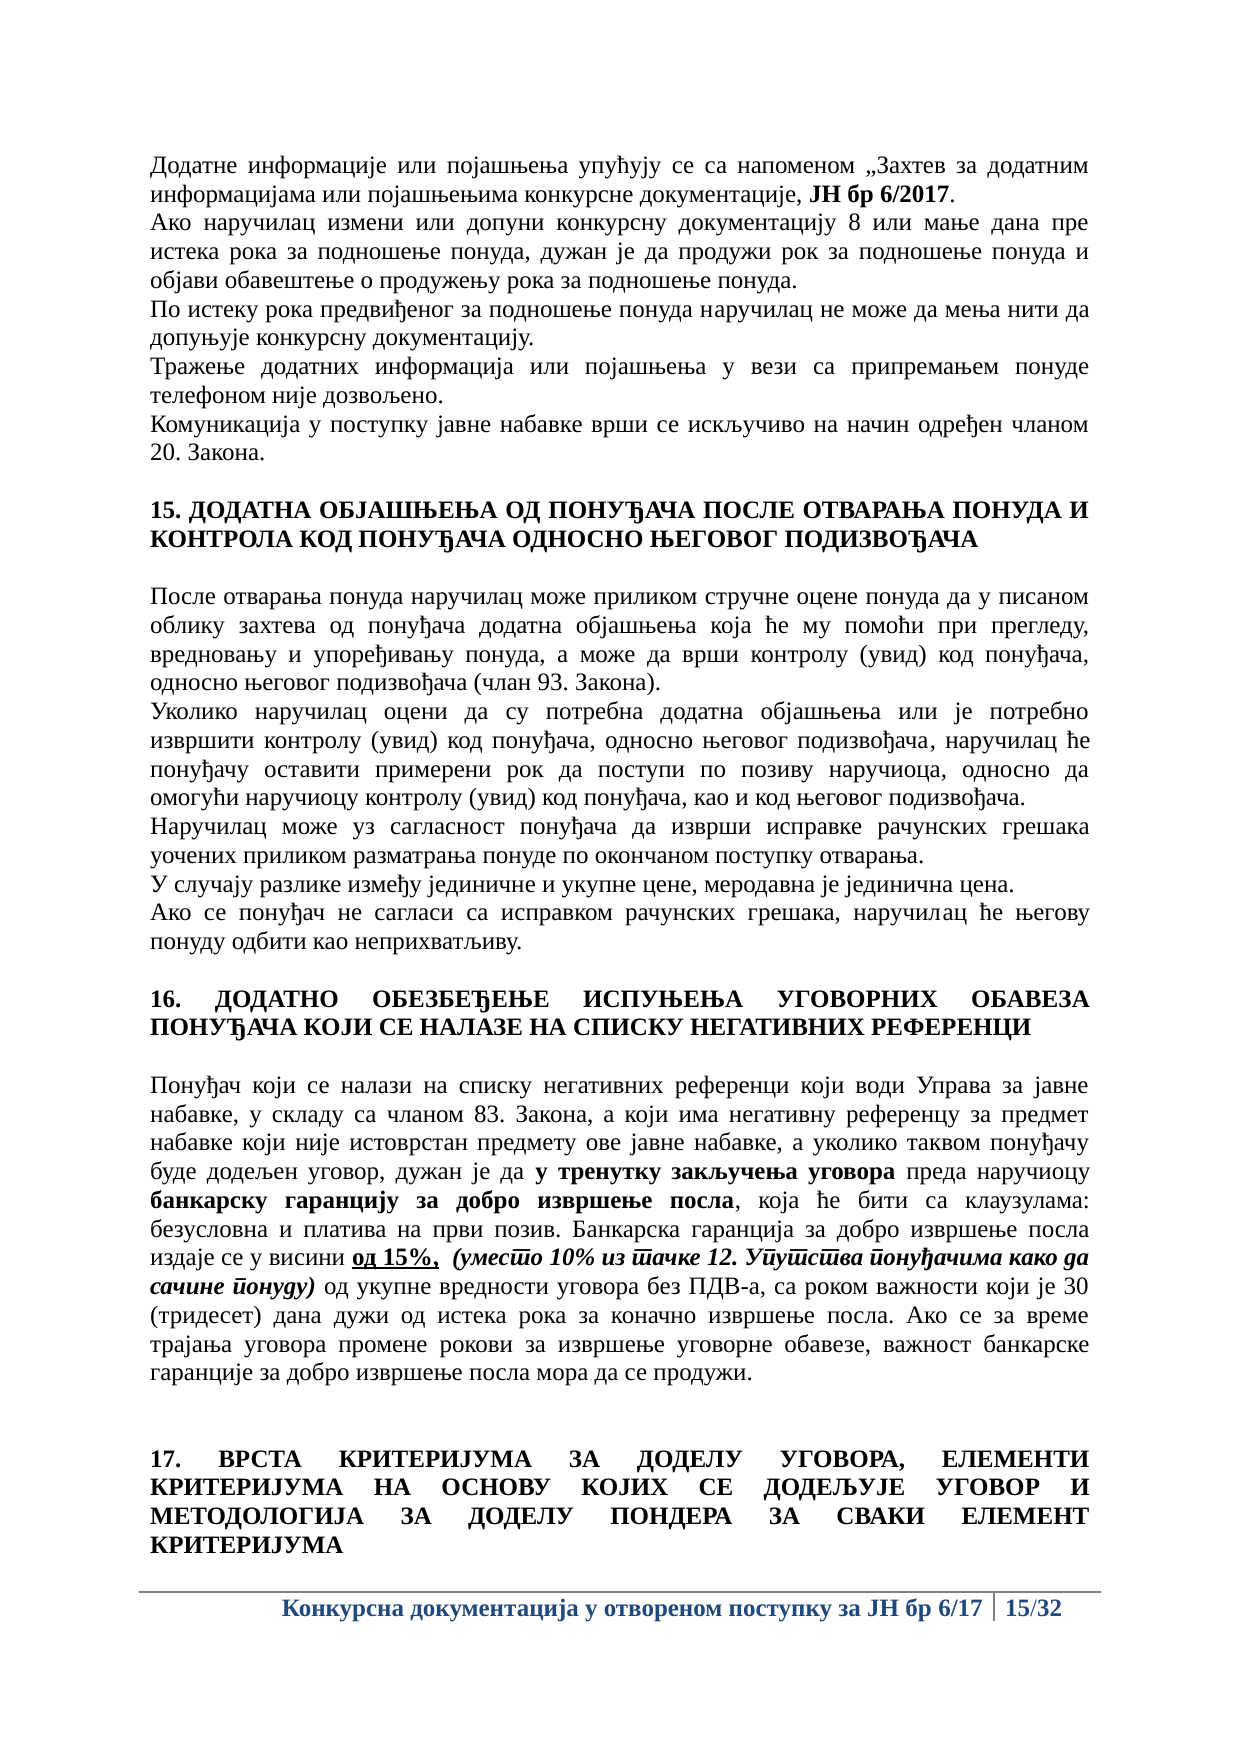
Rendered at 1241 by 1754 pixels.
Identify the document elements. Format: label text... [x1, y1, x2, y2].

text После отварања понуда наручилац може приликом стручне оцене понуда да у писаном облику захтева од понуђача додатна објашњења која ће му помоћи при прегледу, вредновању и упоређивању понуда, а може да врши контролу (увид) код понуђача, односно његовог подизвођача (члан 93. Закона). [150, 581, 1090, 696]
text Понуђач који се налази на списку негативних референци који води Управа за јавне набавке, у складу са чланом 83. Закона, а који има негативну референцу за предмет набавке који није истоврстан предмету ове јавне набавке, а уколико таквом понуђачу буде додељен уговор, дужан је да у тренутку закључења уговора преда наручиоцу банкарску гаранцију за добро извршење посла, која ће бити са клаузулама: безусловна и платива на први позив. Банкарска гаранција за добро извршење посла издаје се у висини од 15%, (уместо 10% из тачке 12. Упутства понуђачима како да сачине понуду) од укупне вредности уговора без ПДВ-а, са роком важности који је 30 (тридесет) дана дужи од истека рока за коначно извршење посла. Ако се за време трајања уговора промене рокови за извршење уговорне обавезе, важност банкарске гаранције за добро извршење посла мора да се продужи. [150, 1070, 1090, 1386]
text Уколико наручилац оцени да су потребна додатна објашњења или је потребно извршити контролу (увид) код понуђача, односно његовог подизвођача, наручилац ће понуђачу оставити примерени рок да поступи по позиву наручиоца, односно да омогући наручиоцу контролу (увид) код понуђача, као и код његовог подизвођача. [150, 696, 1090, 811]
text Тражење додатних информација или појашњења у вези са припремањем понуде телефоном није дозвољено. [150, 351, 1090, 409]
text Додатне информације или појашњења упућују се са напоменом „Захтев за додатним информацијама или појашњењима конкурсне документације, ЈН бр 6/2017. [150, 150, 1090, 207]
text Ако се понуђач не сагласи са исправком рачунских грешака, наручилац ће његову понуду одбити као неприхватљиву. [150, 897, 1090, 955]
text Ако наручилац измени или допуни конкурсну документацију 8 или мање дана пре истека рока за подношење понуда, дужан је да продужи рок за подношење понуда и објави обавештење о продужењу рока за подношење понуда. [150, 207, 1090, 294]
text 16. ДОДАТНО ОБЕЗБЕЂЕЊЕ ИСПУЊЕЊА УГОВОРНИХ ОБАВЕЗА ПОНУЂАЧА КОЈИ СЕ НАЛАЗЕ НА СПИСКУ НЕГАТИВНИХ РЕФЕРЕНЦИ [150, 984, 1090, 1041]
text 17. ВРСТА КРИТЕРИЈУМА ЗА ДОДЕЛУ УГОВОРА, ЕЛЕМЕНТИ КРИТЕРИЈУМА НА ОСНОВУ КОЈИХ СЕ ДОДЕЉУЈЕ УГОВОР И МЕТОДОЛОГИЈА ЗА ДОДЕЛУ ПОНДЕРА ЗА СВАКИ ЕЛЕМЕНТ КРИТЕРИЈУМА [150, 1444, 1090, 1559]
text 15. ДОДАТНА ОБЈАШЊЕЊА ОД ПОНУЂАЧА ПОСЛЕ ОТВАРАЊА ПОНУДА И КОНТРОЛА КОД ПОНУЂАЧА ОДНОСНО ЊЕГОВОГ ПОДИЗВОЂАЧА [150, 495, 1090, 552]
text Наручилац може уз сагласност понуђача да изврши исправке рачунских грешака уочених приликом разматрања понуде по окончаном поступку отварања. [150, 811, 1090, 869]
text По истеку рока предвиђеног за подношење понуда наручилац не може да мења нити да допуњује конкурсну документацију. [150, 294, 1090, 351]
text У случају разлике између јединичне и укупне цене, меродавна је јединична цена. [150, 869, 1090, 897]
text Комуникација у поступку јавне набавке врши се искључиво на начин одређен чланом 20. Закона. [150, 409, 1090, 466]
